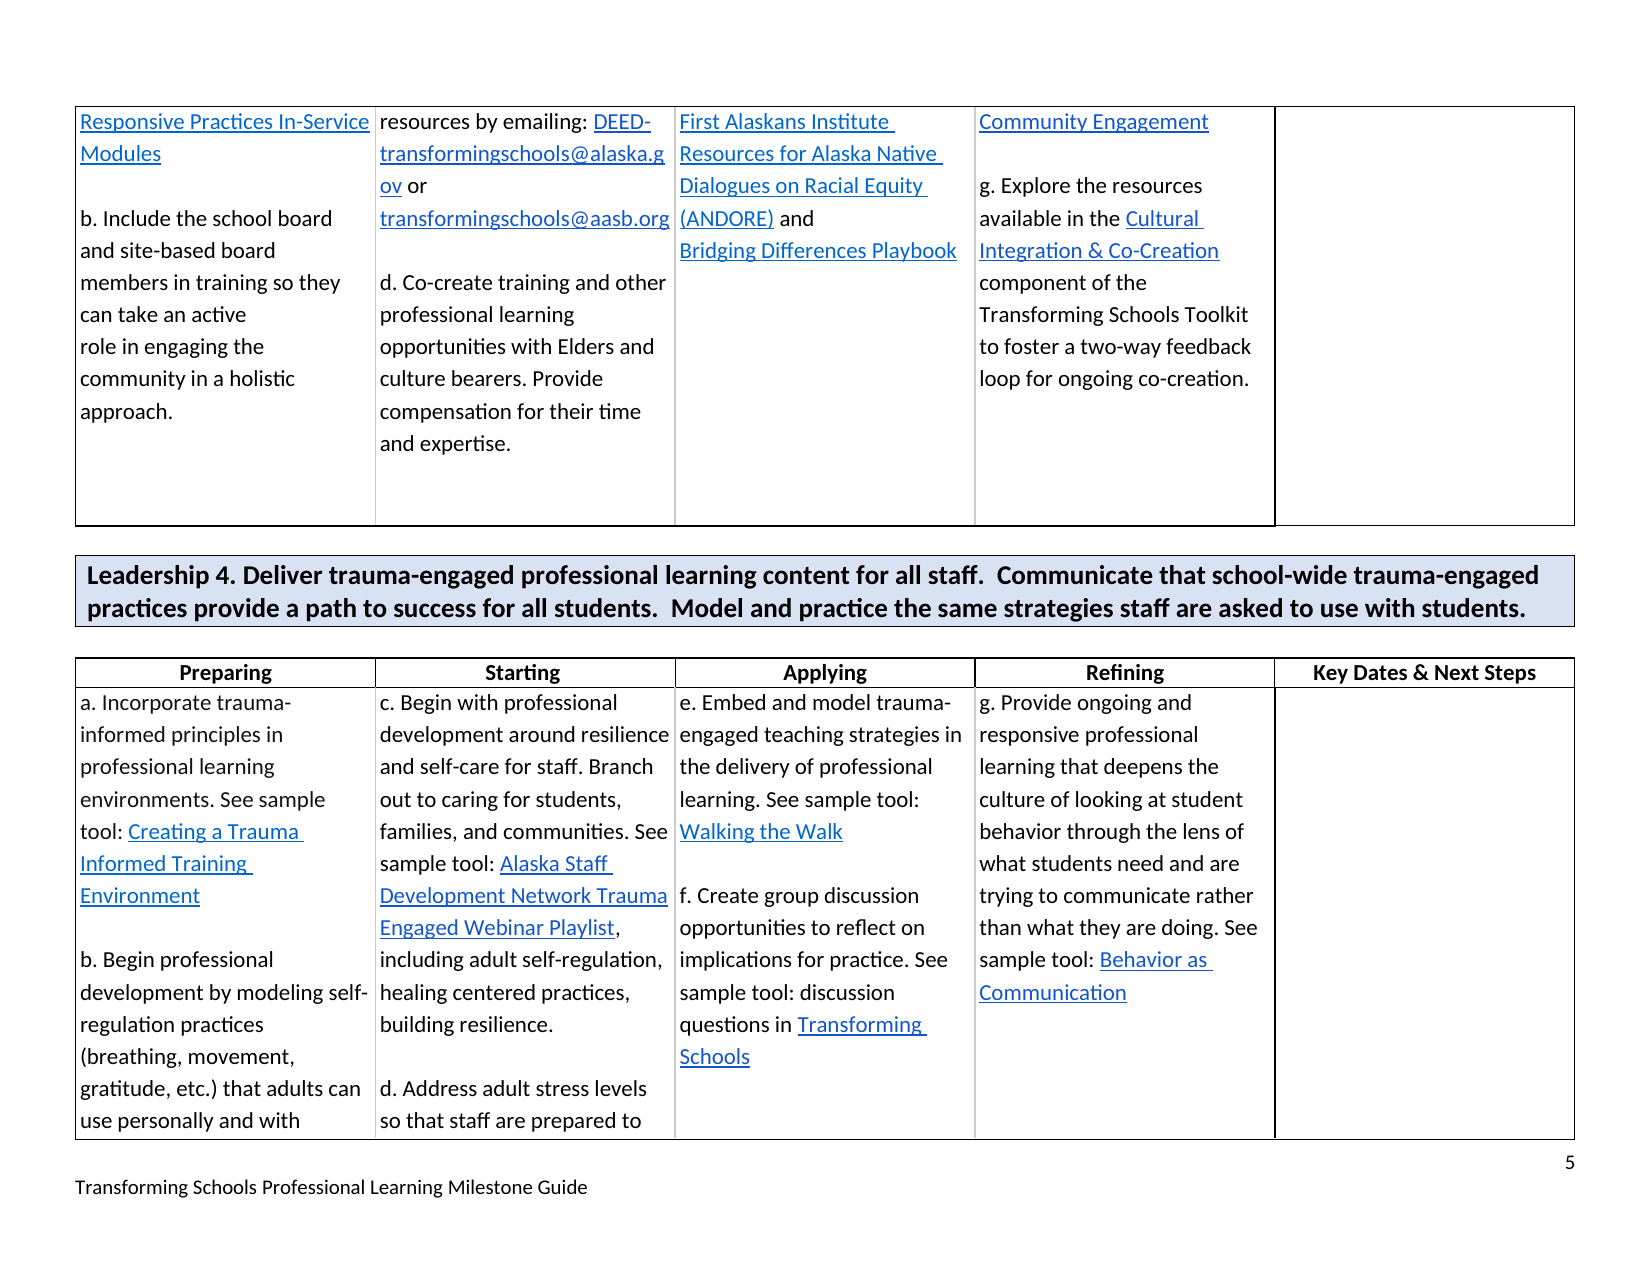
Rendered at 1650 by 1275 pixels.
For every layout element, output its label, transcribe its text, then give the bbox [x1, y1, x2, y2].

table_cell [976, 688, 1274, 1138]
table_header Key Dates & Next Steps [1275, 659, 1574, 687]
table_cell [676, 688, 974, 1138]
table_header Applying [676, 659, 974, 687]
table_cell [976, 107, 1274, 525]
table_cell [76, 107, 375, 525]
table_header Leadership 4. Deliver trauma-engaged professional learning content for all staff. Communicate that school-wide trauma-engaged practices provide a path to success for all students. Model and practice the same strategies staff are asked to use with students. [76, 556, 1574, 626]
table_header Refining [976, 659, 1274, 687]
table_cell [376, 107, 674, 525]
table_header Preparing [76, 659, 375, 687]
table_header Starting [376, 659, 675, 687]
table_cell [676, 107, 974, 525]
table_cell [1276, 107, 1574, 525]
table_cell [376, 688, 674, 1138]
table_cell [1276, 688, 1574, 1138]
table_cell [76, 688, 375, 1138]
